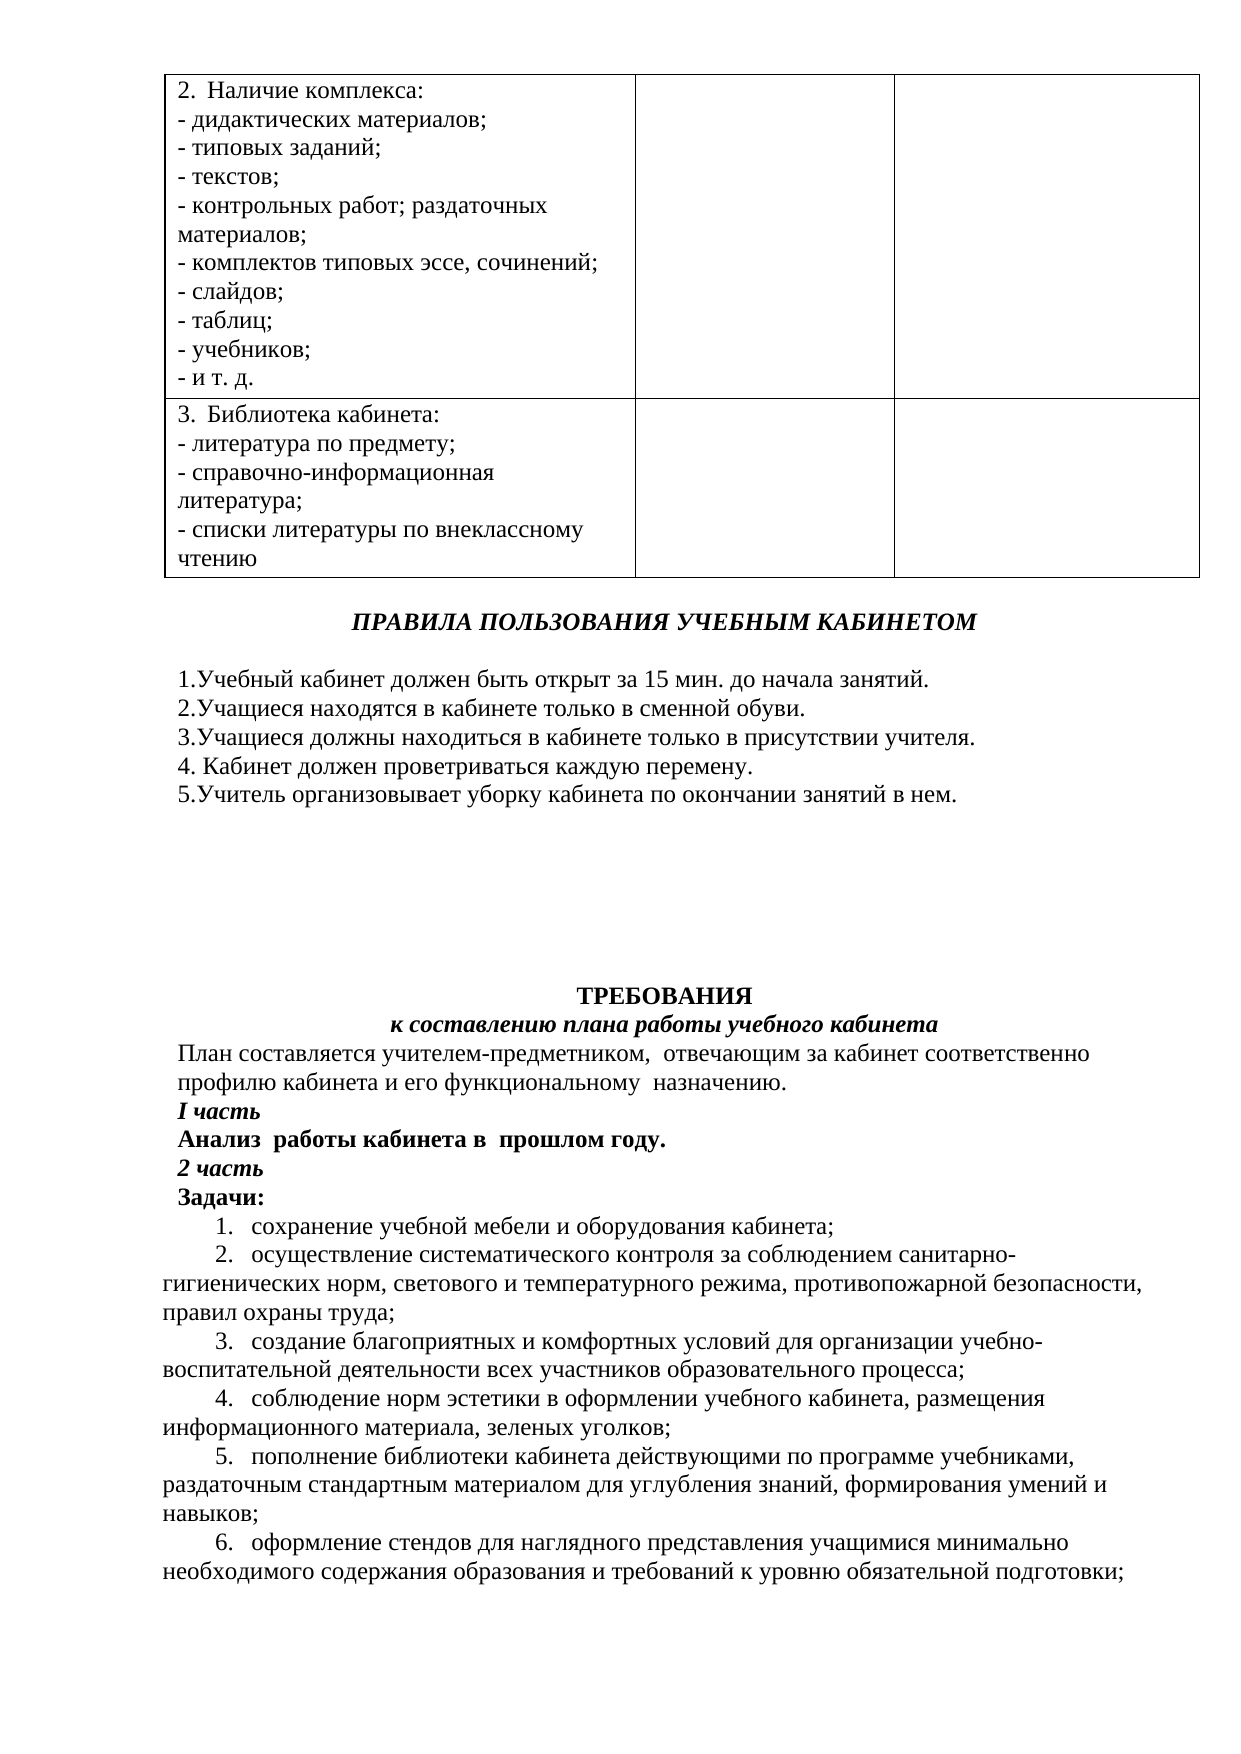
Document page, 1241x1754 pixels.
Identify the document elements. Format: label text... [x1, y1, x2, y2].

text 5.Учитель организовывает уборку кабинета по окончании занятий в нем. [177, 779, 1152, 808]
list создание благоприятных и комфортных условий для организации учебно-воспитательной деятельности всех участников образовательного процесса; [162, 1326, 1152, 1383]
list осуществление систематического контроля за соблюдением санитарно-гигиенических норм, светового и температурного режима, противопожарной безопасности, правил охраны труда; [162, 1239, 1152, 1326]
text 4. Кабинет должен проветриваться каждую перемену. [177, 751, 1152, 779]
text к составлению плана работы учебного кабинета [177, 1009, 1152, 1038]
text 2 часть [177, 1153, 1152, 1182]
text 2.Учащиеся находятся в кабинете только в сменной обуви. [177, 693, 1152, 722]
table_cell [636, 75, 894, 398]
text I часть [177, 1096, 1152, 1124]
table_cell [895, 75, 1199, 398]
text ТРЕБОВАНИЯ [177, 981, 1152, 1009]
list соблюдение норм эстетики в оформлении учебного кабинета, размещения информационного материала, зеленых уголков; [162, 1383, 1152, 1441]
list сохранение учебной мебели и оборудования кабинета; [162, 1211, 1152, 1239]
text 1.Учебный кабинет должен быть открыт за 15 мин. до начала занятий. [177, 664, 1152, 693]
list оформление стендов для наглядного представления учащимися минимально необходимого содержания образования и требований к уровню обязательной подготовки; [162, 1527, 1152, 1584]
text 3.Учащиеся должны находиться в кабинете только в присутствии учителя. [177, 722, 1152, 751]
table_cell Библиотека кабинета: - литература по предмету; - справочно-информационная литература; - списки литературы по внеклассному чтению [166, 399, 635, 577]
list пополнение библиотеки кабинета действующими по программе учебниками, раздаточным стандартным материалом для углубления знаний, формирования умений и навыков; [162, 1441, 1152, 1527]
text Анализ работы кабинета в прошлом году. [177, 1124, 1152, 1153]
text Задачи: [177, 1182, 1152, 1211]
text План составляется учителем-предметником, отвечающим за кабинет соответственно профилю кабинета и его функциональному назначению. [177, 1038, 1152, 1096]
table_cell [895, 399, 1199, 577]
table_cell [636, 399, 894, 577]
table_cell Наличие комплекса: - дидактических материалов; - типовых заданий; - текстов; - контрольных работ; раздаточных материалов; - комплектов типовых эссе, сочинений; - слайдов; - таблиц; - учебников; - и т. д. [166, 75, 635, 398]
text ПРАВИЛА ПОЛЬЗОВАНИЯ УЧЕБНЫМ КАБИНЕТОМ [177, 607, 1152, 636]
